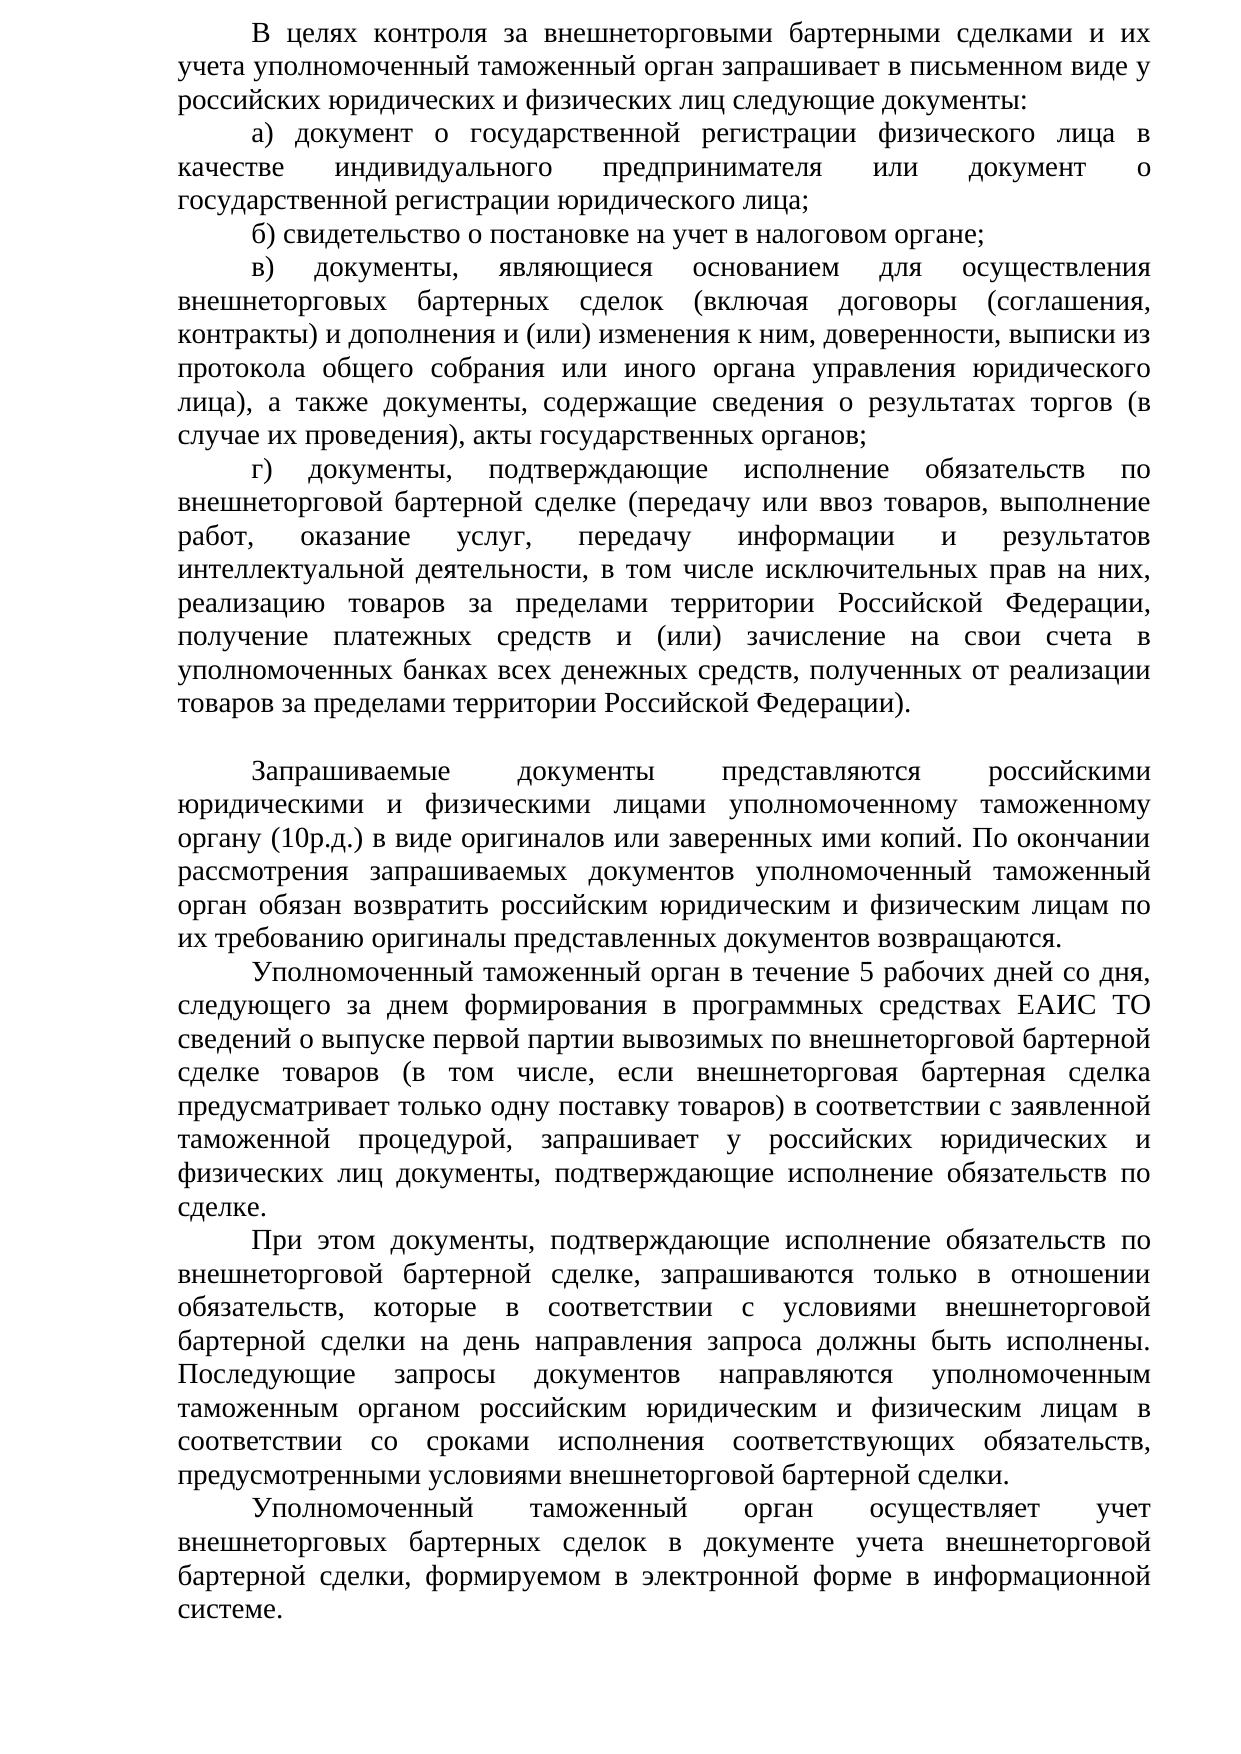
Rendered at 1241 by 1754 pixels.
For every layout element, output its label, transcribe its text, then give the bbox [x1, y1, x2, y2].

text Уполномоченный таможенный орган осуществляет учет внешнеторговых бартерных сделок в документе учета внешнеторговой бартерной сделки, формируемом в электронной форме в информационной системе. [177, 1491, 1152, 1625]
text При этом документы, подтверждающие исполнение обязательств по внешнеторговой бартерной сделке, запрашиваются только в отношении обязательств, которые в соответствии с условиями внешнеторговой бартерной сделки на день направления запроса должны быть исполнены. Последующие запросы документов направляются уполномоченным таможенным органом российским юридическим и физическим лицам в соответствии со сроками исполнения соответствующих обязательств, предусмотренными условиями внешнеторговой бартерной сделки. [177, 1222, 1152, 1491]
text г) документы, подтверждающие исполнение обязательств по внешнеторговой бартерной сделке (передачу или ввоз товаров, выполнение работ, оказание услуг, передачу информации и результатов интеллектуальной деятельности, в том числе исключительных прав на них, реализацию товаров за пределами территории Российской Федерации, получение платежных средств и (или) зачисление на свои счета в уполномоченных банках всех денежных средств, полученных от реализации товаров за пределами территории Российской Федерации). [177, 451, 1152, 719]
text Уполномоченный таможенный орган в течение 5 рабочих дней со дня, следующего за днем формирования в программных средствах ЕАИС ТО сведений о выпуске первой партии вывозимых по внешнеторговой бартерной сделке товаров (в том числе, если внешнеторговая бартерная сделка предусматривает только одну поставку товаров) в соответствии с заявленной таможенной процедурой, запрашивает у российских юридических и физических лиц документы, подтверждающие исполнение обязательств по сделке. [177, 954, 1152, 1222]
text б) свидетельство о постановке на учет в налоговом органе; [177, 216, 1152, 249]
text В целях контроля за внешнеторговыми бартерными сделками и их учета уполномоченный таможенный орган запрашивает в письменном виде у российских юридических и физических лиц следующие документы: [177, 15, 1152, 115]
text а) документ о государственной регистрации физического лица в качестве индивидуального предпринимателя или документ о государственной регистрации юридического лица; [177, 115, 1152, 216]
text Запрашиваемые документы представляются российскими юридическими и физическими лицами уполномоченному таможенному органу (10р.д.) в виде оригиналов или заверенных ими копий. По окончании рассмотрения запрашиваемых документов уполномоченный таможенный орган обязан возвратить российским юридическим и физическим лицам по их требованию оригиналы представленных документов возвращаются. [177, 753, 1152, 954]
text в) документы, являющиеся основанием для осуществления внешнеторговых бартерных сделок (включая договоры (соглашения, контракты) и дополнения и (или) изменения к ним, доверенности, выписки из протокола общего собрания или иного органа управления юридического лица), а также документы, содержащие сведения о результатах торгов (в случае их проведения), акты государственных органов; [177, 249, 1152, 451]
